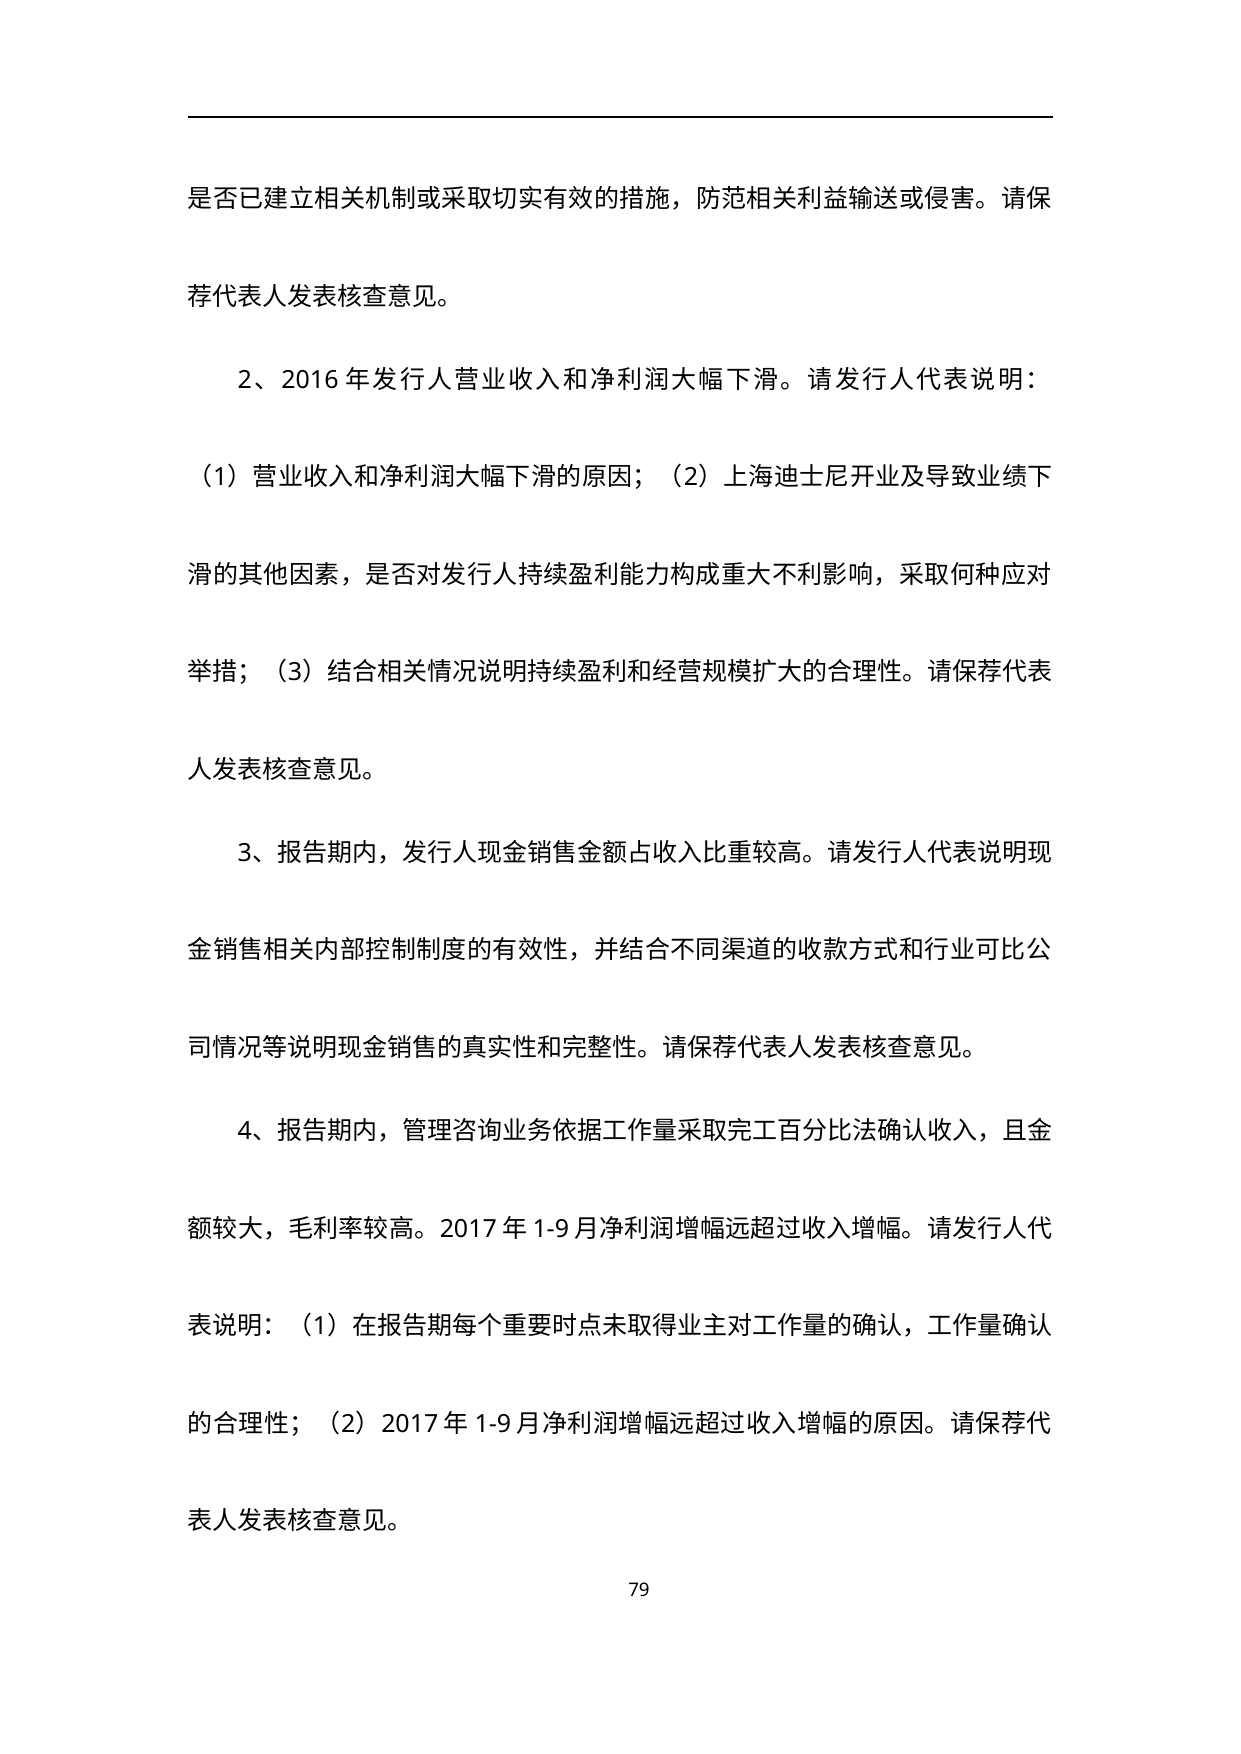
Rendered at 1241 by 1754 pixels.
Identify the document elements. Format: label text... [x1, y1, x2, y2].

text 4、报告期内，管理咨询业务依据工作量采取完工百分比法确认收入，且金额较大，毛利率较高。2017年1-9月净利润增幅远超过收入增幅。请发行人代表说明：（1）在报告期每个重要时点未取得业主对工作量的确认，工作量确认的合理性；（2）2017年1-9月净利润增幅远超过收入增幅的原因。请保荐代表人发表核查意见。 [187, 1096, 1053, 1551]
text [187, 164, 1053, 327]
text 3、报告期内，发行人现金销售金额占收入比重较高。请发行人代表说明现金销售相关内部控制制度的有效性，并结合不同渠道的收款方式和行业可比公司情况等说明现金销售的真实性和完整性。请保荐代表人发表核查意见。 [187, 818, 1053, 1078]
text 2、2016年发行人营业收入和净利润大幅下滑。请发行人代表说明：（1）营业收入和净利润大幅下滑的原因；（2）上海迪士尼开业及导致业绩下滑的其他因素，是否对发行人持续盈利能力构成重大不利影响，采取何种应对举措；（3）结合相关情况说明持续盈利和经营规模扩大的合理性。请保荐代表人发表核查意见。 [187, 345, 1053, 800]
